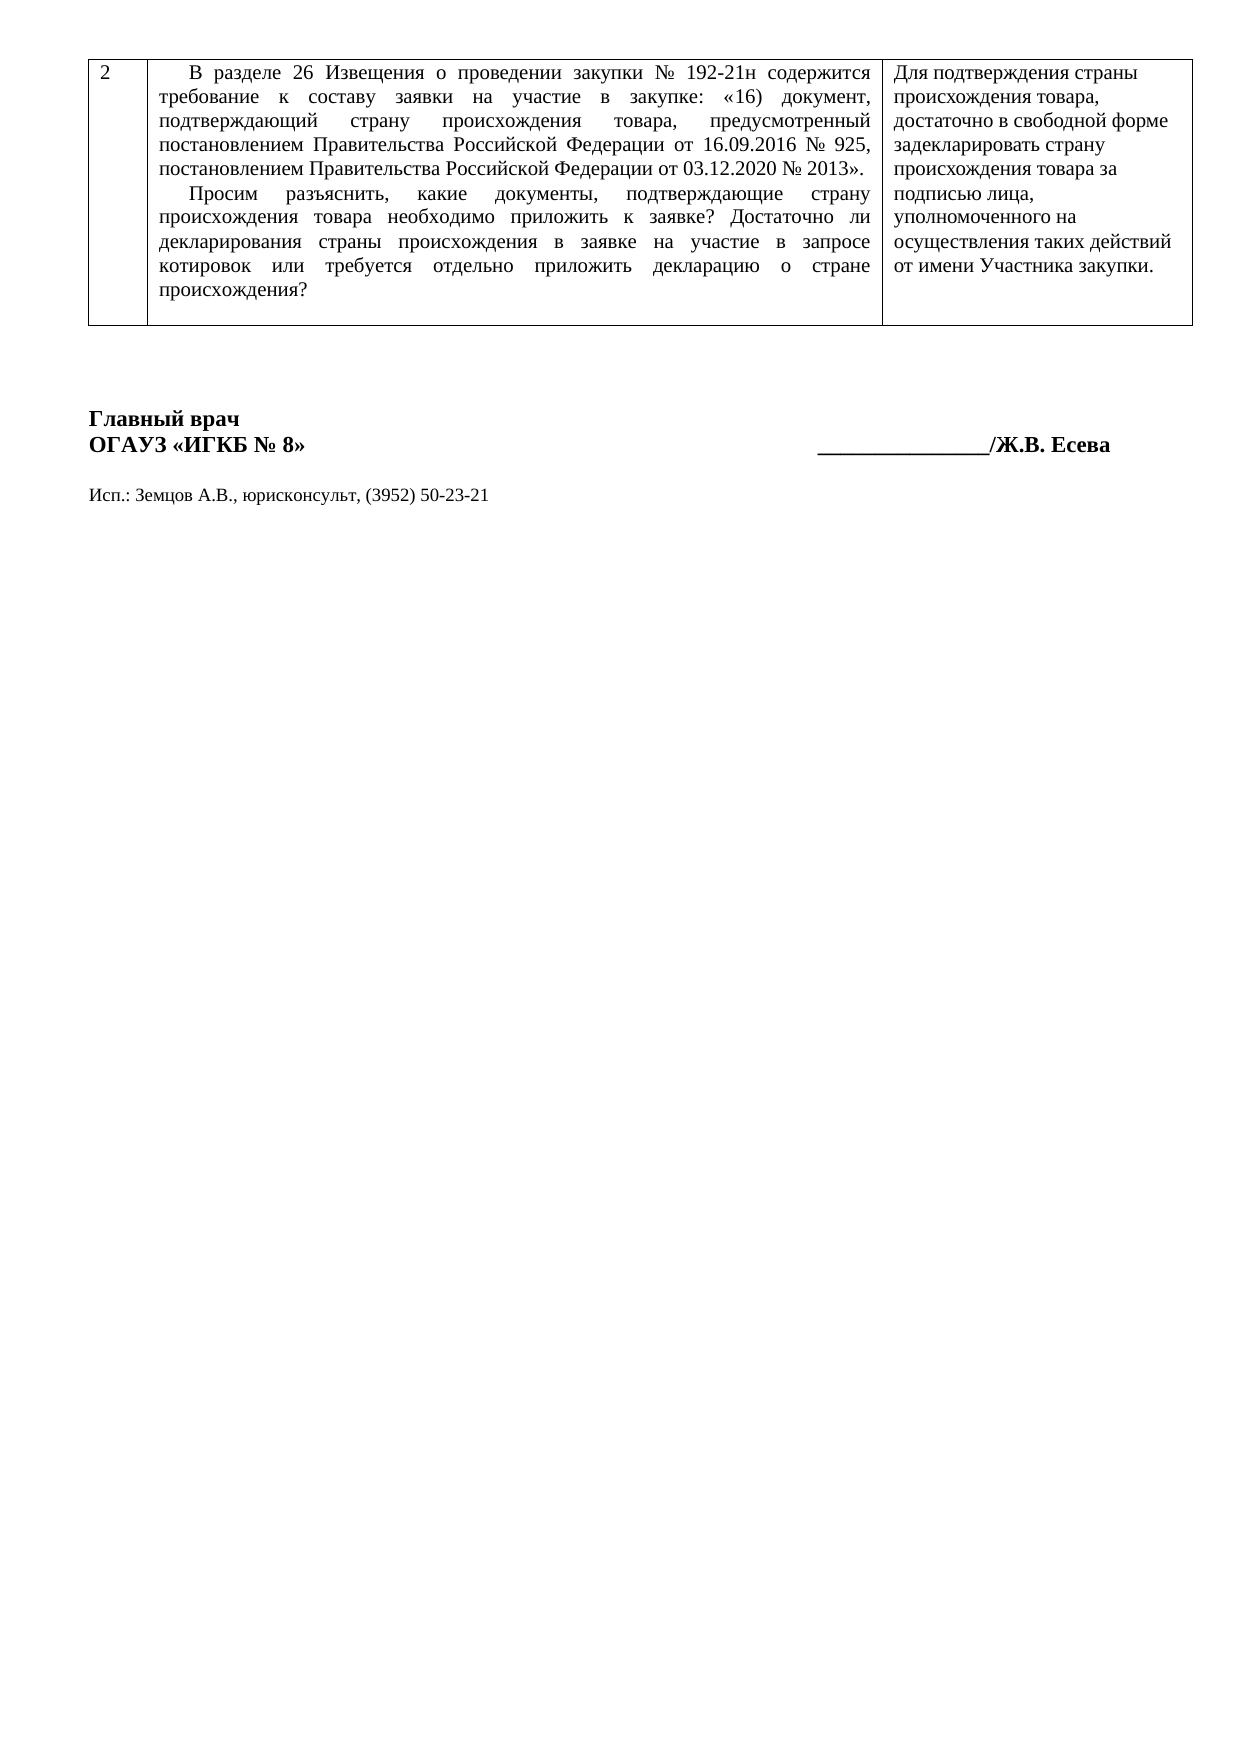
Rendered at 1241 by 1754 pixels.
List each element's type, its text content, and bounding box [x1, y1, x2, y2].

text Исп.: Земцов А.В., юрисконсульт, (3952) 50-23-21 [89, 484, 1181, 506]
text ОГАУЗ «ИГКБ № 8» _______________/Ж.В. Есева [89, 431, 1181, 458]
table_cell Для подтверждения страны происхождения товара, достаточно в свободной форме задекларировать страну происхождения товара за подписью лица, уполномоченного на осуществления таких действий от имени Участника закупки. [883, 60, 1192, 325]
text Главный врач [89, 405, 1181, 431]
table_cell 2 [89, 60, 147, 325]
table_cell В разделе 26 Извещения о проведении закупки № 192-21н содержится требование к составу заявки на участие в закупке: «16) документ, подтверждающий страну происхождения товара, предусмотренный постановлением Правительства Российской Федерации от 16.09.2016 № 925, постановлением Правительства Российской Федерации от 03.12.2020 № 2013». Просим разъяснить, какие документы, подтверждающие страну происхождения товара необходимо приложить к заявке? Достаточно ли декларирования страны происхождения в заявке на участие в запросе котировок или требуется отдельно приложить декларацию о стране происхождения? [148, 60, 882, 325]
